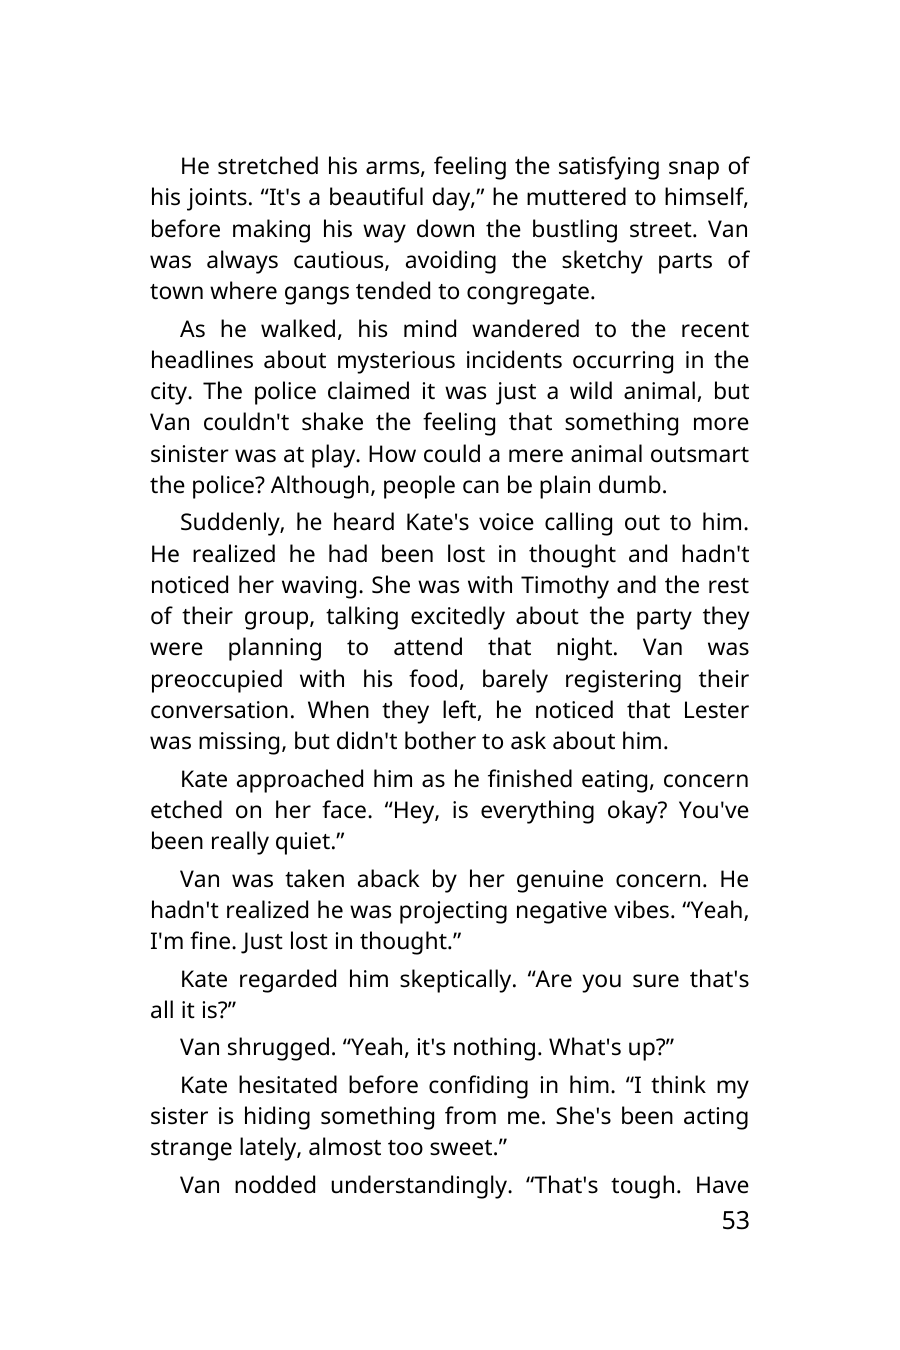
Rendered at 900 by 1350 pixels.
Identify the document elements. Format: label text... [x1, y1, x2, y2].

text Van shrugged. “Yeah, it's nothing. What's up?” [150, 1031, 750, 1062]
text Kate regarded him skeptically. “Are you sure that's all it is?” [150, 962, 750, 1025]
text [150, 1169, 750, 1200]
text Kate approached him as he finished eating, concern etched on her face. “Hey, is everything okay? You've been really quiet.” [150, 762, 750, 856]
text Suddenly, he heard Kate's voice calling out to him. He realized he had been lost in thought and hadn't noticed her waving. She was with Timothy and the rest of their group, talking excitedly about the party they were planning to attend that night. Van was preoccupied with his food, barely registering their conversation. When they left, he noticed that Lester was missing, but didn't bother to ask about him. [150, 506, 750, 756]
text Van was taken aback by her genuine concern. He hadn't realized he was projecting negative vibes. “Yeah, I'm fine. Just lost in thought.” [150, 862, 750, 956]
text As he walked, his mind wandered to the recent headlines about mysterious incidents occurring in the city. The police claimed it was just a wild animal, but Van couldn't shake the feeling that something more sinister was at play. How could a mere animal outsmart the police? Although, people can be plain dumb. [150, 312, 750, 500]
text Kate hesitated before confiding in him. “I think my sister is hiding something from me. She's been acting strange lately, almost too sweet.” [150, 1069, 750, 1162]
text He stretched his arms, feeling the satisfying snap of his joints. “It's a beautiful day,” he muttered to himself, before making his way down the bustling street. Van was always cautious, avoiding the sketchy parts of town where gangs tended to congregate. [150, 150, 750, 306]
